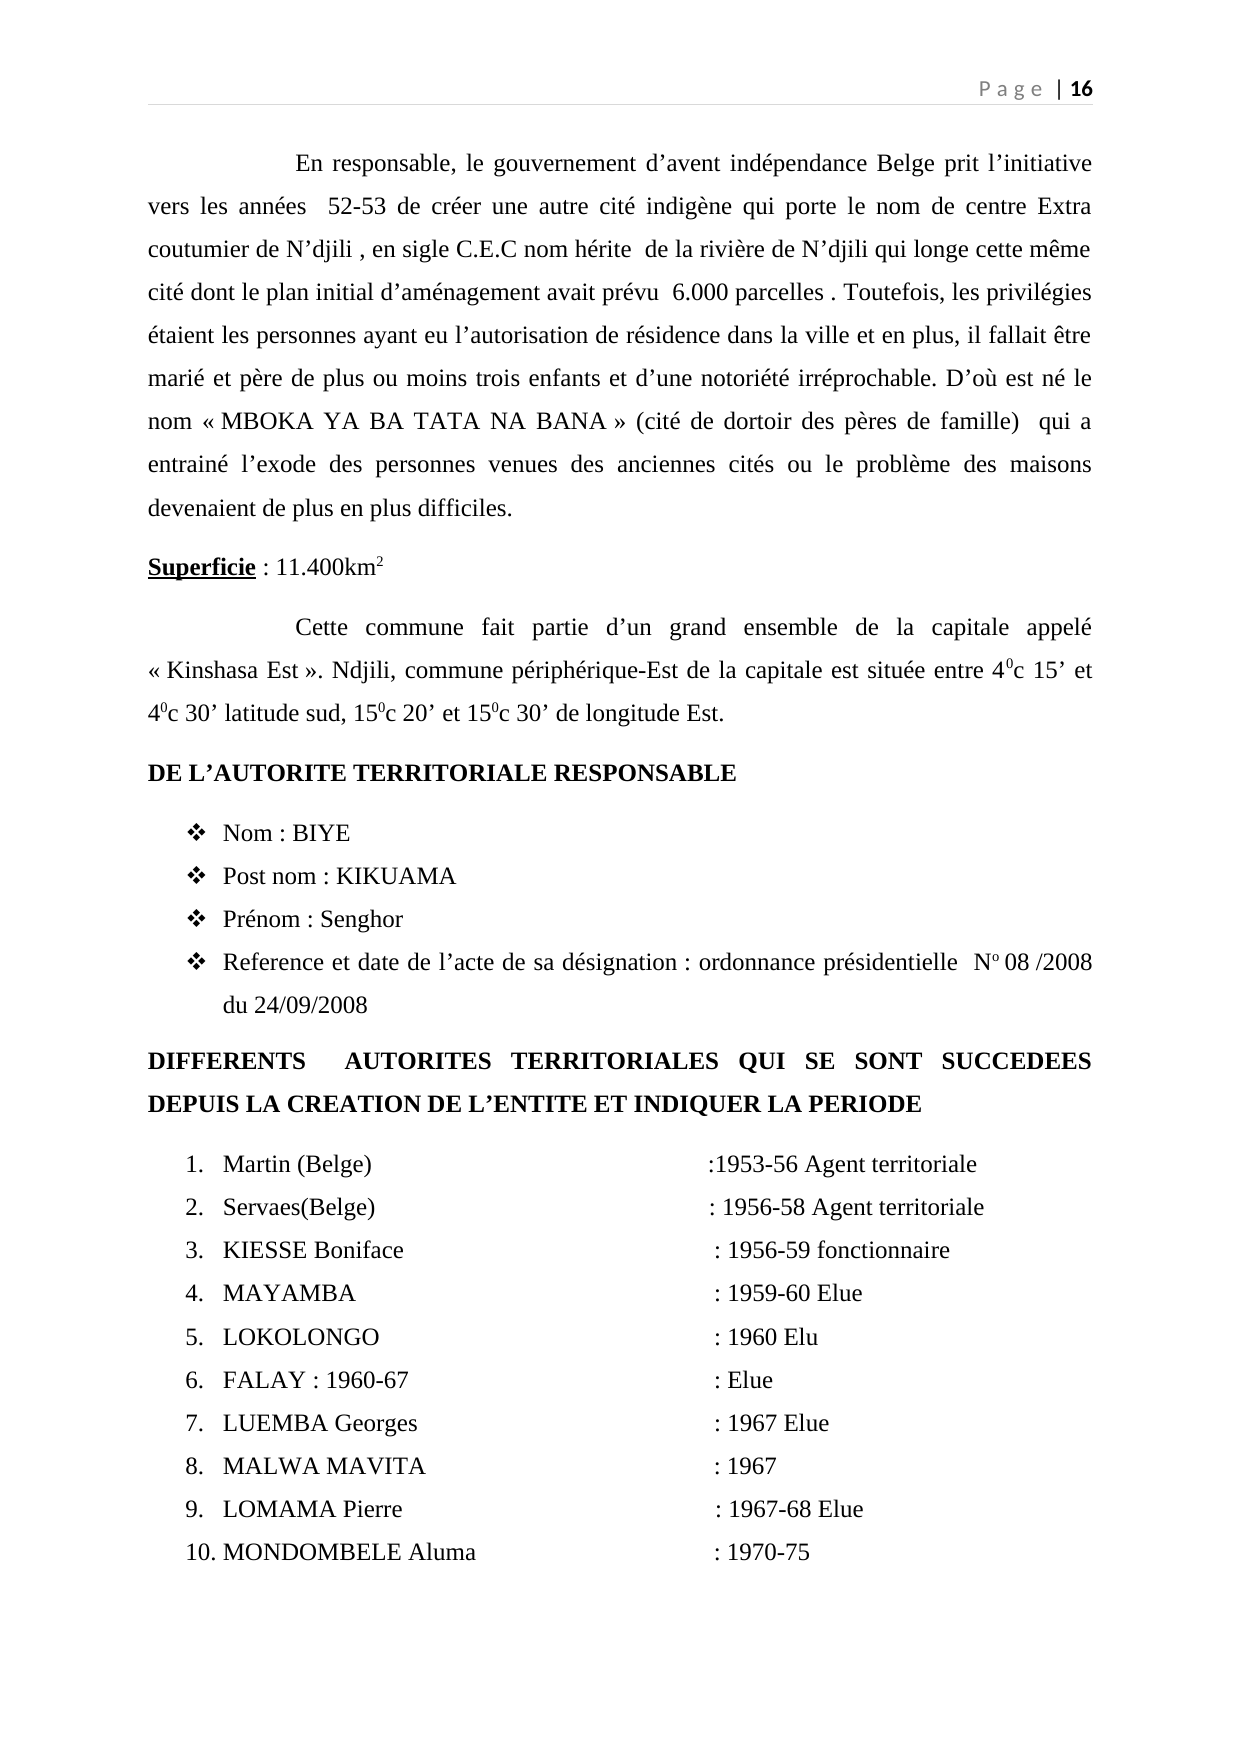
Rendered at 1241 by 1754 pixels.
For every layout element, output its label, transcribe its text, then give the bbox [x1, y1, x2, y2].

list LOMAMA Pierre : 1967-68 Elue [185, 1494, 1093, 1523]
list Servaes(Belge) : 1956-58 Agent territoriale [185, 1192, 1093, 1221]
list MAYAMBA : 1959-60 Elue [185, 1278, 1093, 1307]
text DIFFERENTS AUTORITES TERRITORIALES QUI SE SONT SUCCEDEES DEPUIS LA CREATION DE L’ENTITE ET INDIQUER LA PERIODE [148, 1046, 1093, 1118]
text Superficie : 11.400km2 [148, 552, 1093, 581]
list MALWA MAVITA : 1967 [185, 1451, 1093, 1480]
text Cette commune fait partie d’un grand ensemble de la capitale appelé « Kinshasa Est ». Ndjili, commune périphérique-Est de la capitale est située entre 40c 15’ et 40c 30’ latitude sud, 150c 20’ et 150c 30’ de longitude Est. [148, 612, 1093, 727]
list Nom : BIYE [185, 818, 1093, 847]
list Martin (Belge) :1953-56 Agent territoriale [185, 1149, 1093, 1178]
list MONDOMBELE Aluma : 1970-75 [185, 1537, 1093, 1566]
text En responsable, le gouvernement d’avent indépendance Belge prit l’initiative vers les années 52-53 de créer une autre cité indigène qui porte le nom de centre Extra coutumier de N’djili , en sigle C.E.C nom hérite de la rivière de N’djili qui longe cette même cité dont le plan initial d’aménagement avait prévu 6.000 parcelles . Toutefois, les privilégies étaient les personnes ayant eu l’autorisation de résidence dans la ville et en plus, il fallait être marié et père de plus ou moins trois enfants et d’une notoriété irréprochable. D’où est né le nom « MBOKA YA BA TATA NA BANA » (cité de dortoir des pères de famille) qui a entrainé l’exode des personnes venues des anciennes cités ou le problème des maisons devenaient de plus en plus difficiles. [148, 148, 1093, 521]
list Reference et date de l’acte de sa désignation : ordonnance présidentielle No 08 /2008 du 24/09/2008 [185, 947, 1093, 1019]
list KIESSE Boniface : 1956-59 fonctionnaire [185, 1235, 1093, 1264]
list LOKOLONGO : 1960 Elu [185, 1322, 1093, 1350]
list FALAY : 1960-67 : Elue [185, 1365, 1093, 1393]
list LUEMBA Georges : 1967 Elue [185, 1408, 1093, 1437]
list Post nom : KIKUAMA [185, 861, 1093, 890]
list Prénom : Senghor [185, 904, 1093, 933]
text DE L’AUTORITE TERRITORIALE RESPONSABLE [148, 758, 1093, 787]
